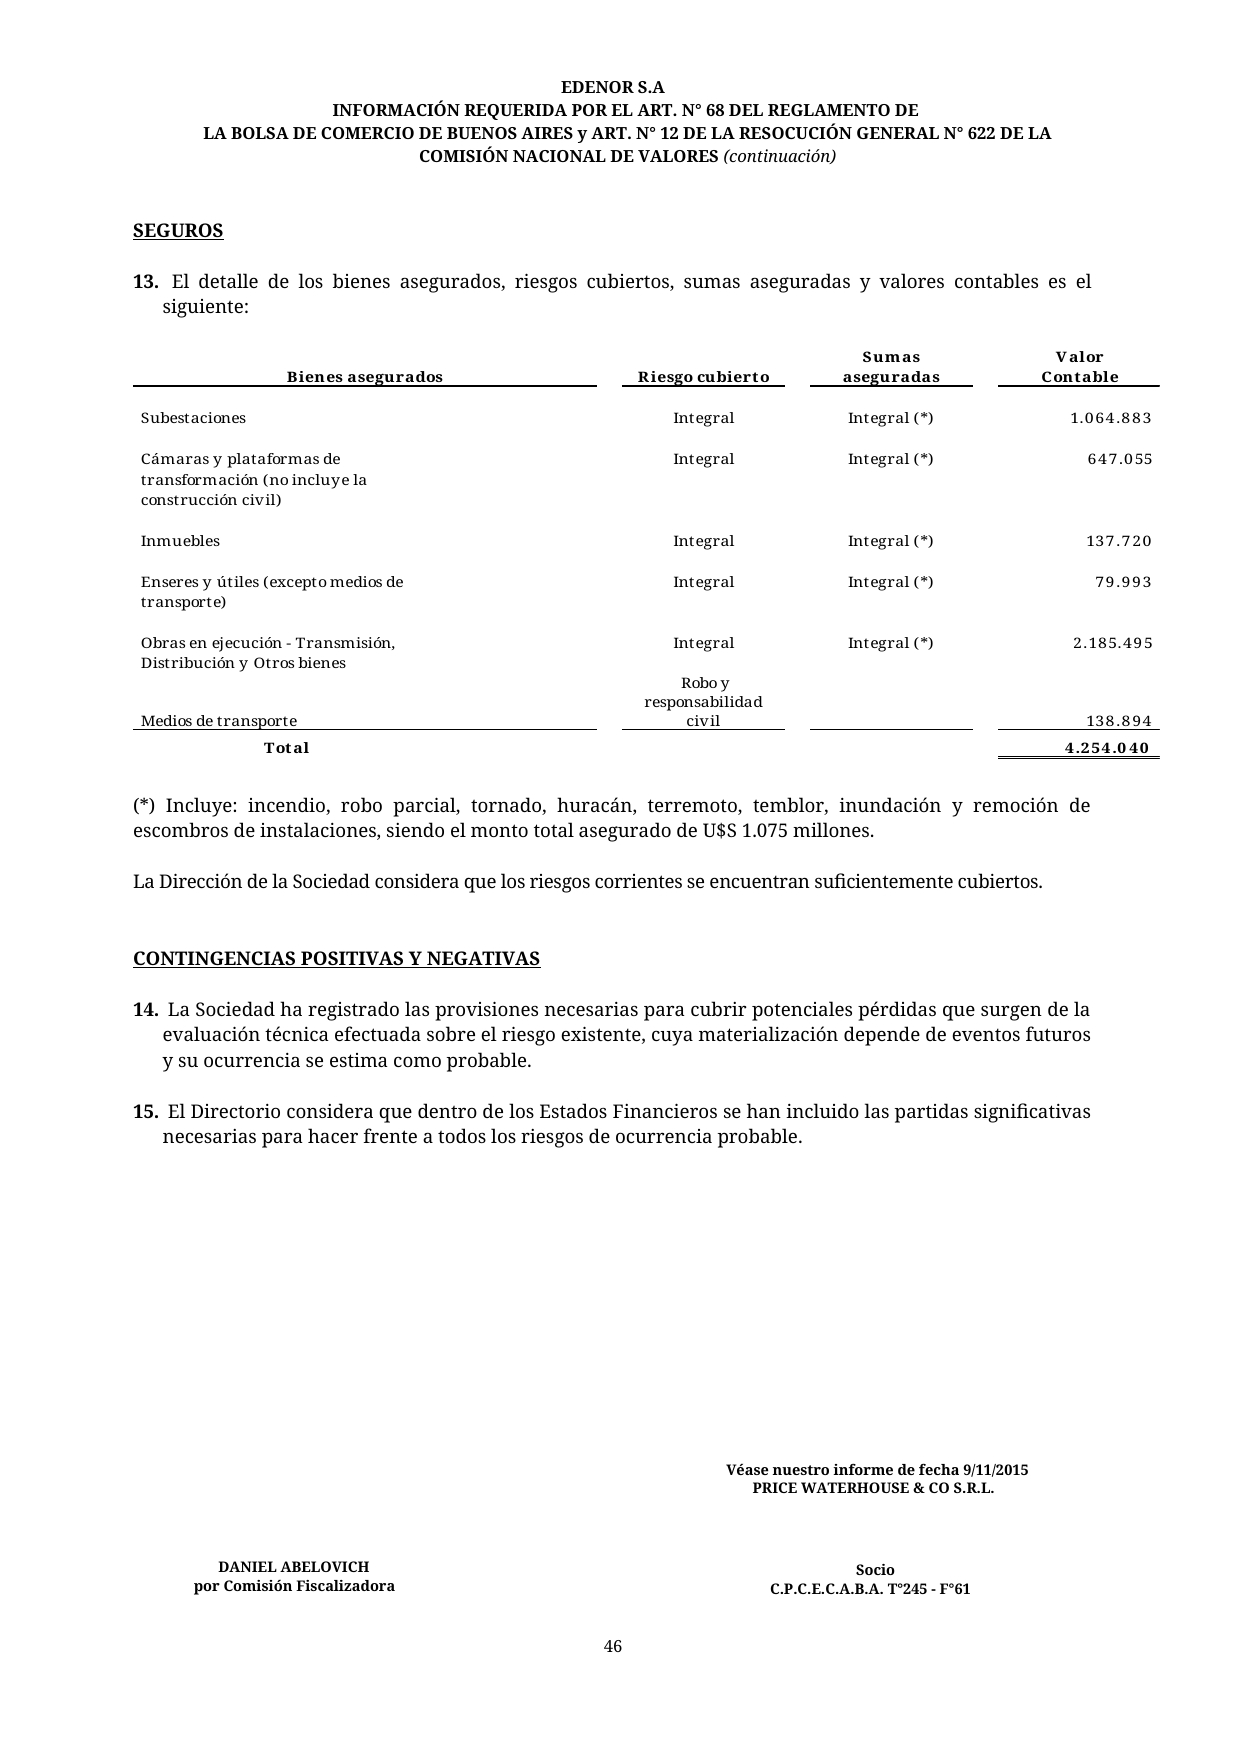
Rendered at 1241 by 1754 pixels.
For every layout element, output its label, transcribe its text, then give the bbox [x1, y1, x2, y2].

list La Sociedad ha registrado las provisiones necesarias para cubrir potenciales pérdidas que surgen de la evaluación técnica efectuada sobre el riesgo existente, cuya materialización depende de eventos futuros y su ocurrencia se estima como probable. [133, 996, 1093, 1073]
text CONTINGENCIAS POSITIVAS Y NEGATIVAS [133, 945, 1093, 971]
list El Directorio considera que dentro de los Estados Financieros se han incluido las partidas significativas necesarias para hacer frente a todos los riesgos de ocurrencia probable. [133, 1098, 1093, 1149]
text (*) Incluye: incendio, robo parcial, tornado, huracán, terremoto, temblor, inundación y remoción de escombros de instalaciones, siendo el monto total asegurado de U$S 1.075 millones. [133, 792, 1093, 843]
text SEGUROS [133, 217, 1093, 242]
text La Dirección de la Sociedad considera que los riesgos corrientes se encuentran suficientemente cubiertos. [133, 869, 1093, 894]
list El detalle de los bienes asegurados, riesgos cubiertos, sumas aseguradas y valores contables es el siguiente: [133, 268, 1093, 319]
